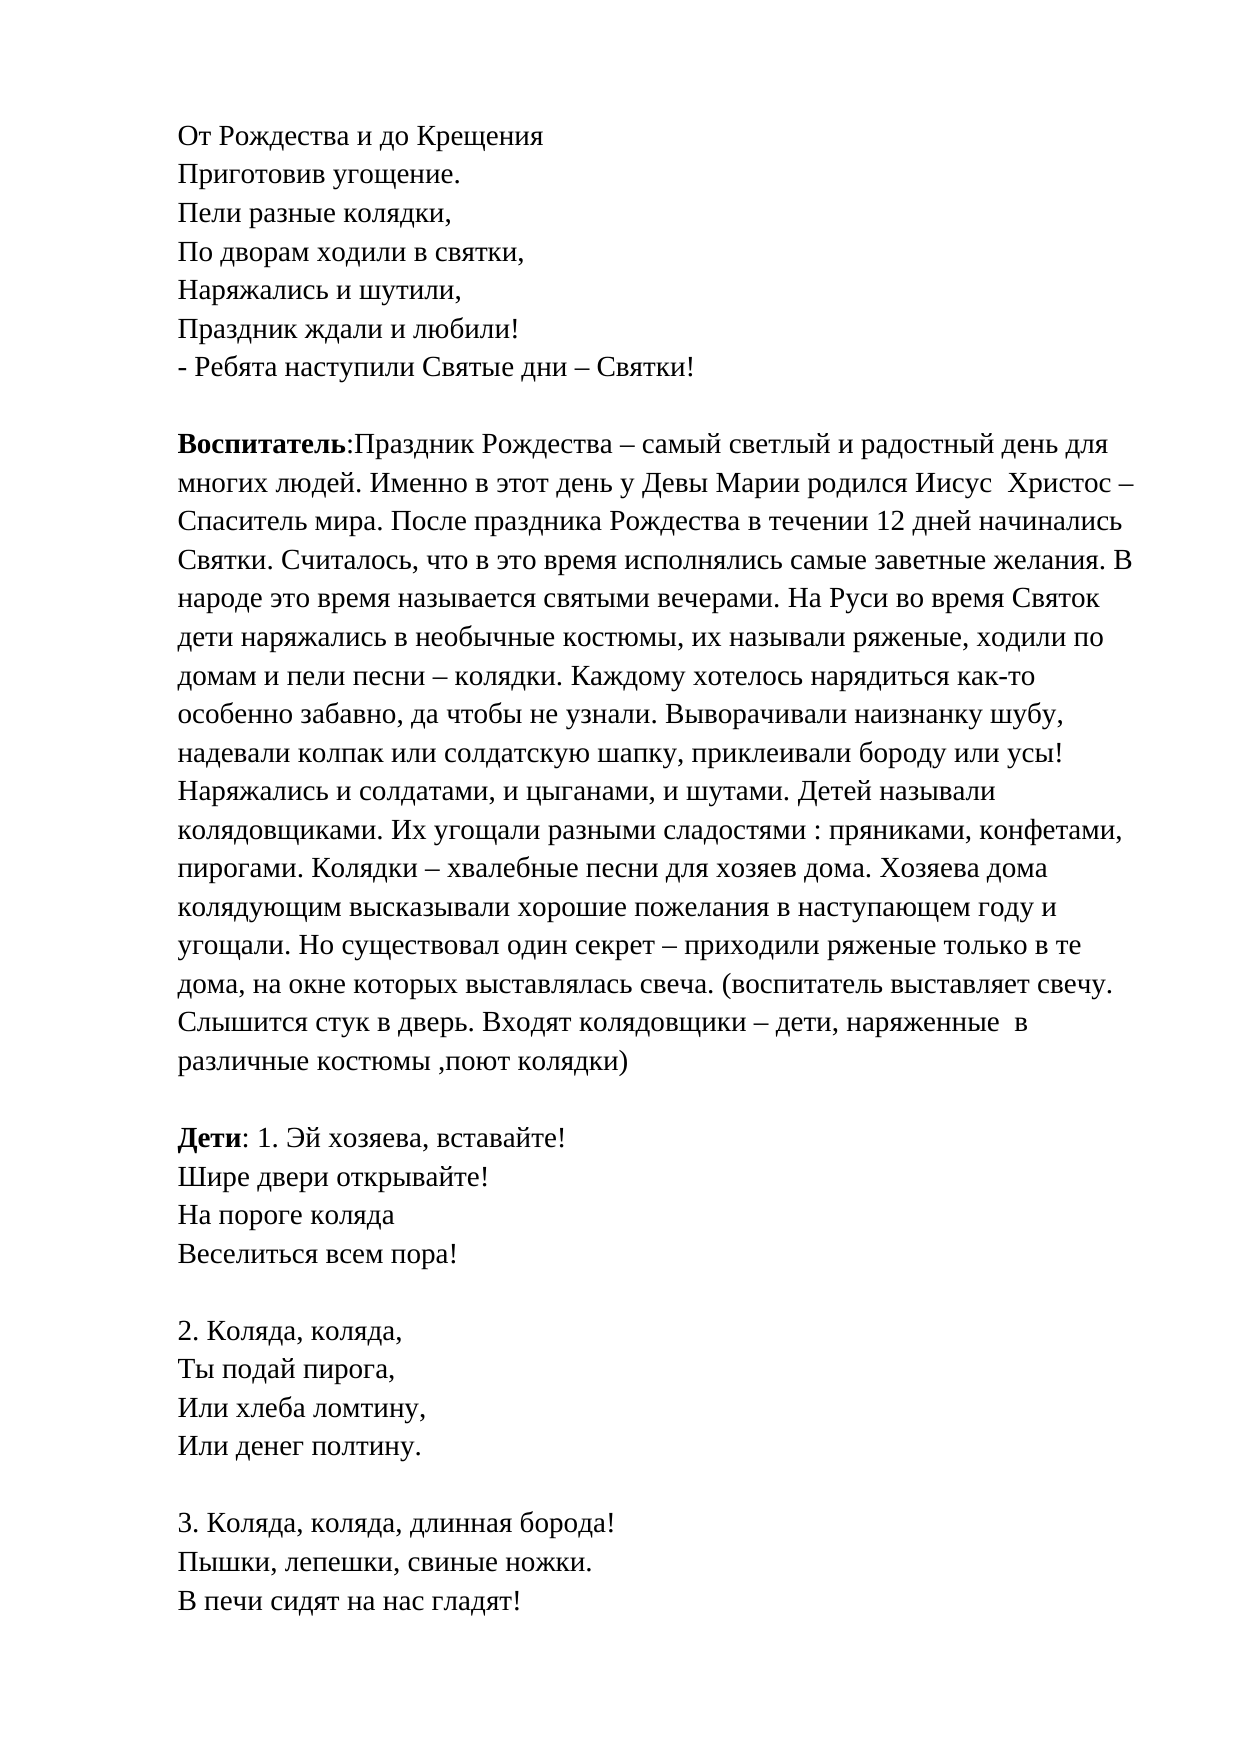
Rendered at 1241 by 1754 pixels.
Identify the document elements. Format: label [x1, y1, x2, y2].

text [177, 118, 1152, 1616]
